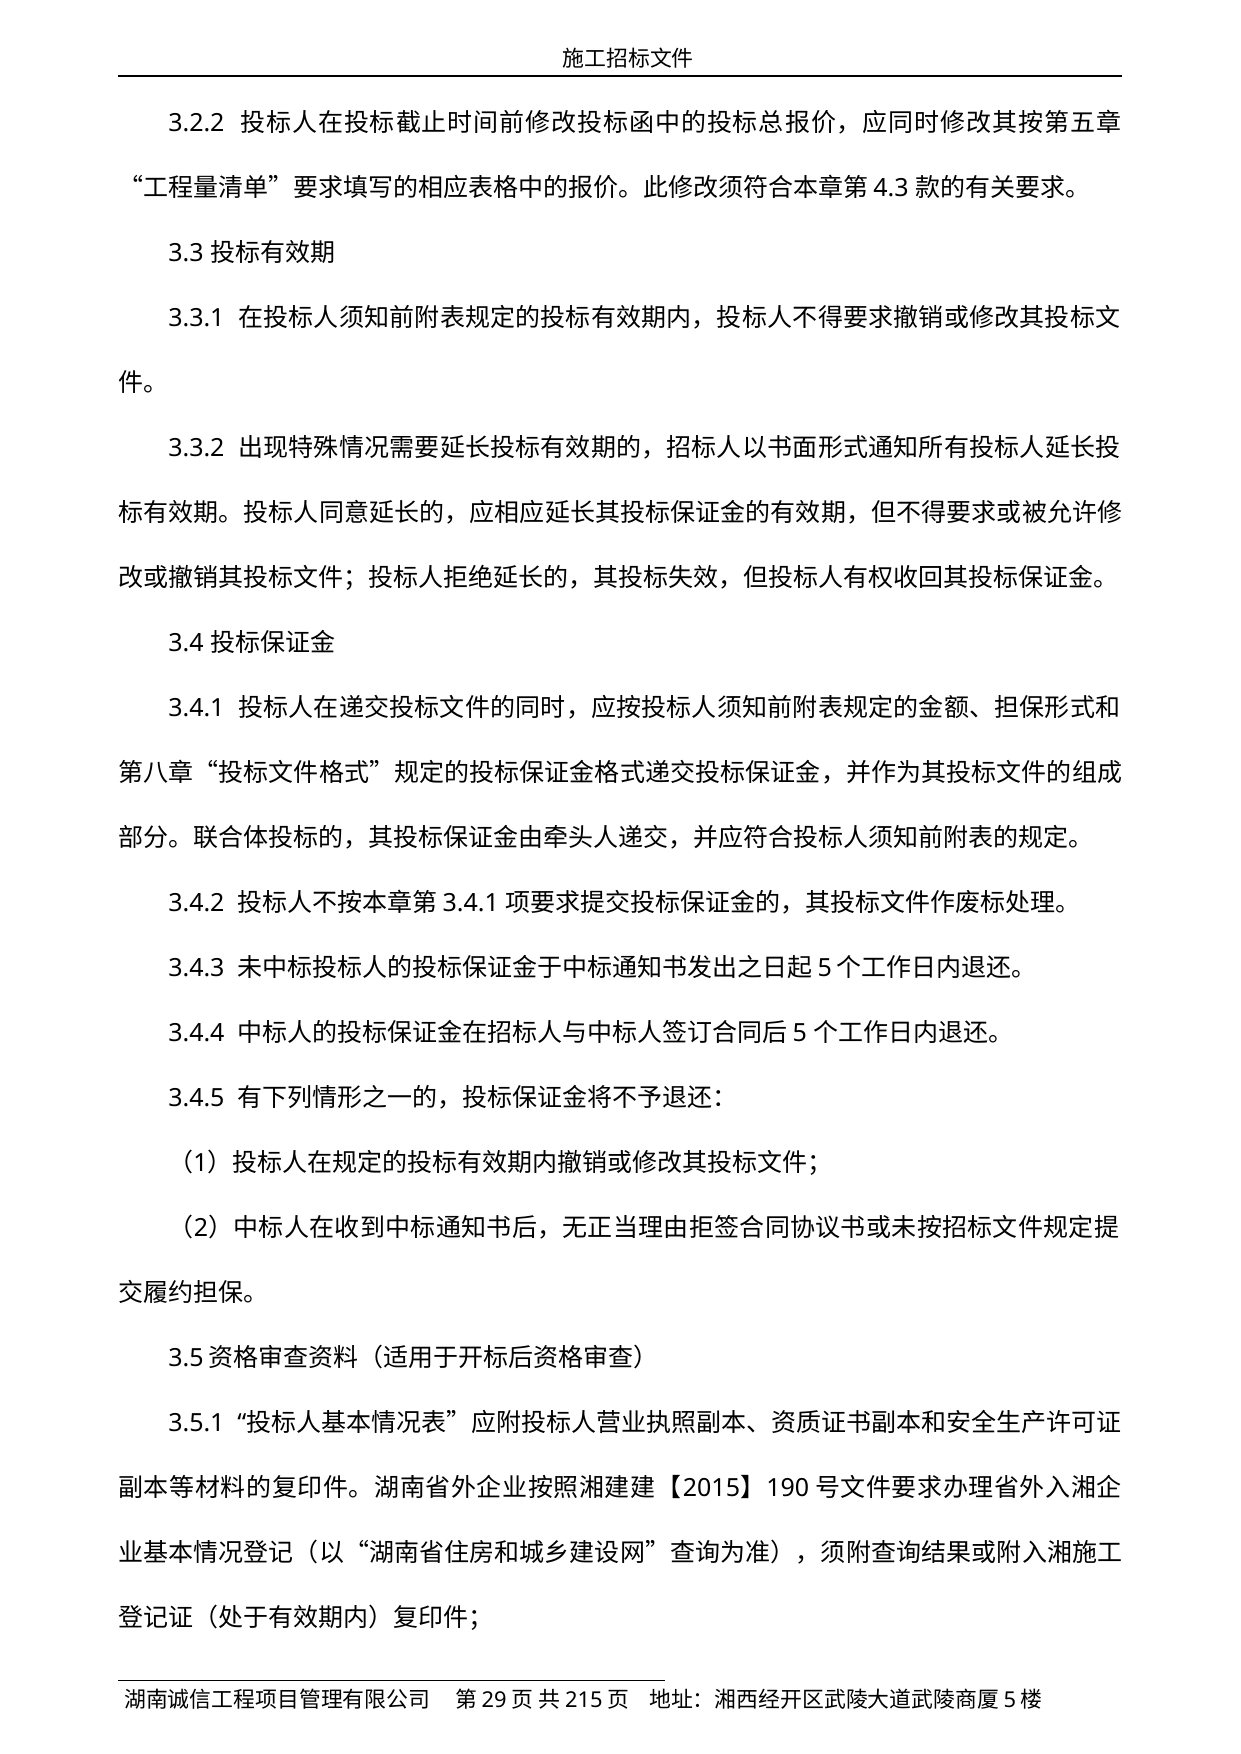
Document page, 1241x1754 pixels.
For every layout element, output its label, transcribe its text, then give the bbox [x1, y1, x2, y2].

text 3.3.1 在投标人须知前附表规定的投标有效期内，投标人不得要求撤销或修改其投标文件。 [118, 283, 1122, 413]
text 3.4.2 投标人不按本章第3.4.1 项要求提交投标保证金的，其投标文件作废标处理。 [118, 868, 1122, 933]
text 3.3 投标有效期 [118, 218, 1122, 283]
text 3.4.4 中标人的投标保证金在招标人与中标人签订合同后5 个工作日内退还。 [118, 998, 1122, 1063]
text 3.4.1 投标人在递交投标文件的同时，应按投标人须知前附表规定的金额、担保形式和第八章“投标文件格式”规定的投标保证金格式递交投标保证金，并作为其投标文件的组成部分。联合体投标的，其投标保证金由牵头人递交，并应符合投标人须知前附表的规定。 [118, 673, 1122, 868]
text 3.4.3 未中标投标人的投标保证金于中标通知书发出之日起5个工作日内退还。 [118, 933, 1122, 998]
text 3.4.5 有下列情形之一的，投标保证金将不予退还： [118, 1063, 1122, 1128]
text 3.5.1 “投标人基本情况表”应附投标人营业执照副本、资质证书副本和安全生产许可证副本等材料的复印件。湖南省外企业按照湘建建【2015】190号文件要求办理省外入湘企业基本情况登记（以“湖南省住房和城乡建设网”查询为准），须附查询结果或附入湘施工登记证（处于有效期内）复印件； [118, 1388, 1122, 1648]
text 3.5资格审查资料（适用于开标后资格审查） [118, 1323, 1122, 1388]
text 3.3.2 出现特殊情况需要延长投标有效期的，招标人以书面形式通知所有投标人延长投标有效期。投标人同意延长的，应相应延长其投标保证金的有效期，但不得要求或被允许修改或撤销其投标文件；投标人拒绝延长的，其投标失效，但投标人有权收回其投标保证金。 [118, 413, 1122, 608]
text 3.2.2 投标人在投标截止时间前修改投标函中的投标总报价，应同时修改其按第五章“工程量清单”要求填写的相应表格中的报价。此修改须符合本章第4.3 款的有关要求。 [118, 88, 1122, 218]
text （2）中标人在收到中标通知书后，无正当理由拒签合同协议书或未按招标文件规定提交履约担保。 [118, 1193, 1122, 1323]
text （1）投标人在规定的投标有效期内撤销或修改其投标文件； [118, 1128, 1122, 1193]
text 3.4 投标保证金 [118, 608, 1122, 673]
